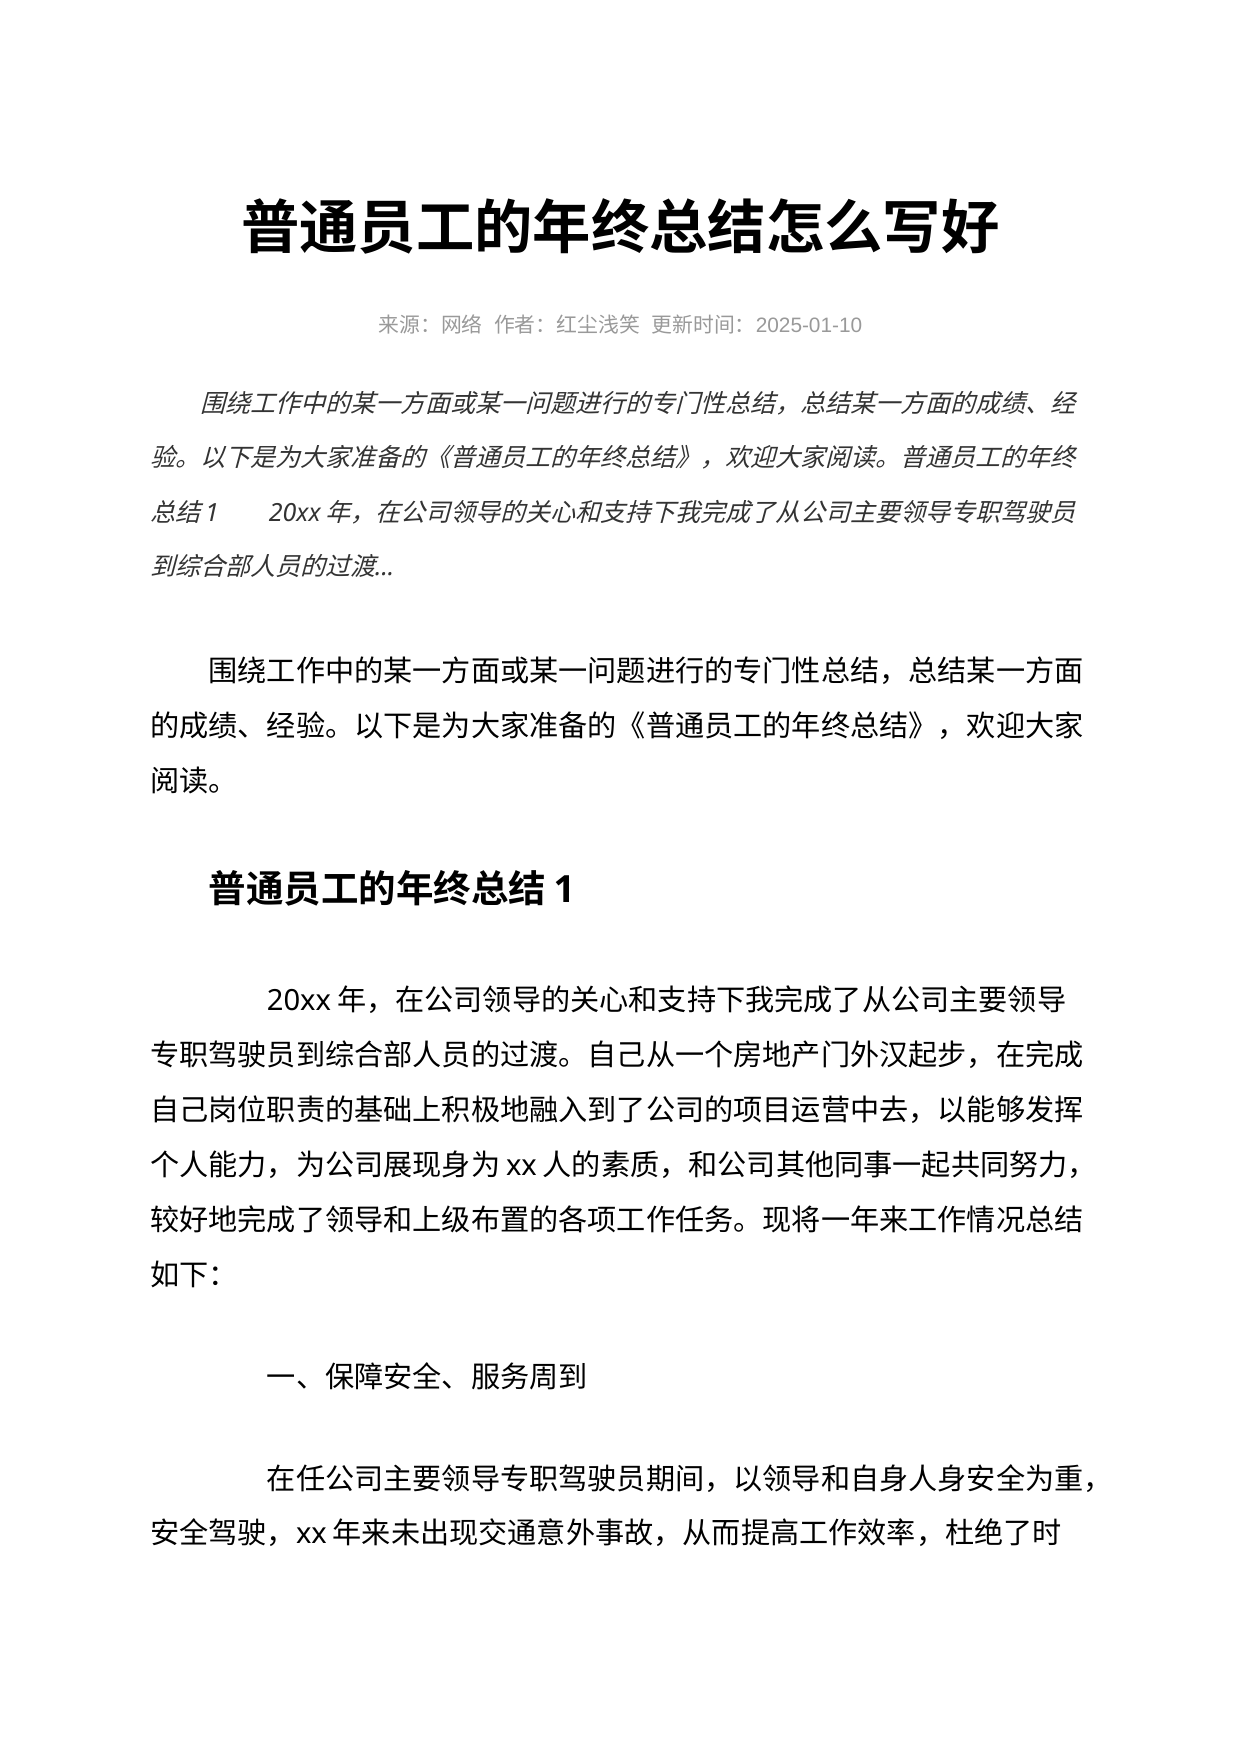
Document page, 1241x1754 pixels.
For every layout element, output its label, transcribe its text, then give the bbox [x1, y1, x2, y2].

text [150, 1455, 1090, 1552]
text 20xx年，在公司领导的关心和支持下我完成了从公司主要领导专职驾驶员到综合部人员的过渡。自己从一个房地产门外汉起步，在完成自己岗位职责的基础上积极地融入到了公司的项目运营中去，以能够发挥个人能力，为公司展现身为xx人的素质，和公司其他同事一起共同努力，较好地完成了领导和上级布置的各项工作任务。现将一年来工作情况总结如下： [150, 977, 1090, 1294]
text 一、保障安全、服务周到 [150, 1353, 1090, 1396]
subtitle 普通员工的年终总结怎么写好 [150, 181, 1090, 266]
text 围绕工作中的某一方面或某一问题进行的专门性总结，总结某一方面的成绩、经验。以下是为大家准备的《普通员工的年终总结》，欢迎大家阅读。 [150, 648, 1090, 800]
text 普通员工的年终总结1 [150, 859, 1090, 914]
text 来源：网络 作者：红尘浅笑 更新时间：2025-01-10 [150, 313, 1090, 337]
text 围绕工作中的某一方面或某一问题进行的专门性总结，总结某一方面的成绩、经验。以下是为大家准备的《普通员工的年终总结》，欢迎大家阅读。普通员工的年终总结1 20xx年，在公司领导的关心和支持下我完成了从公司主要领导专职驾驶员到综合部人员的过渡... [150, 383, 1090, 583]
